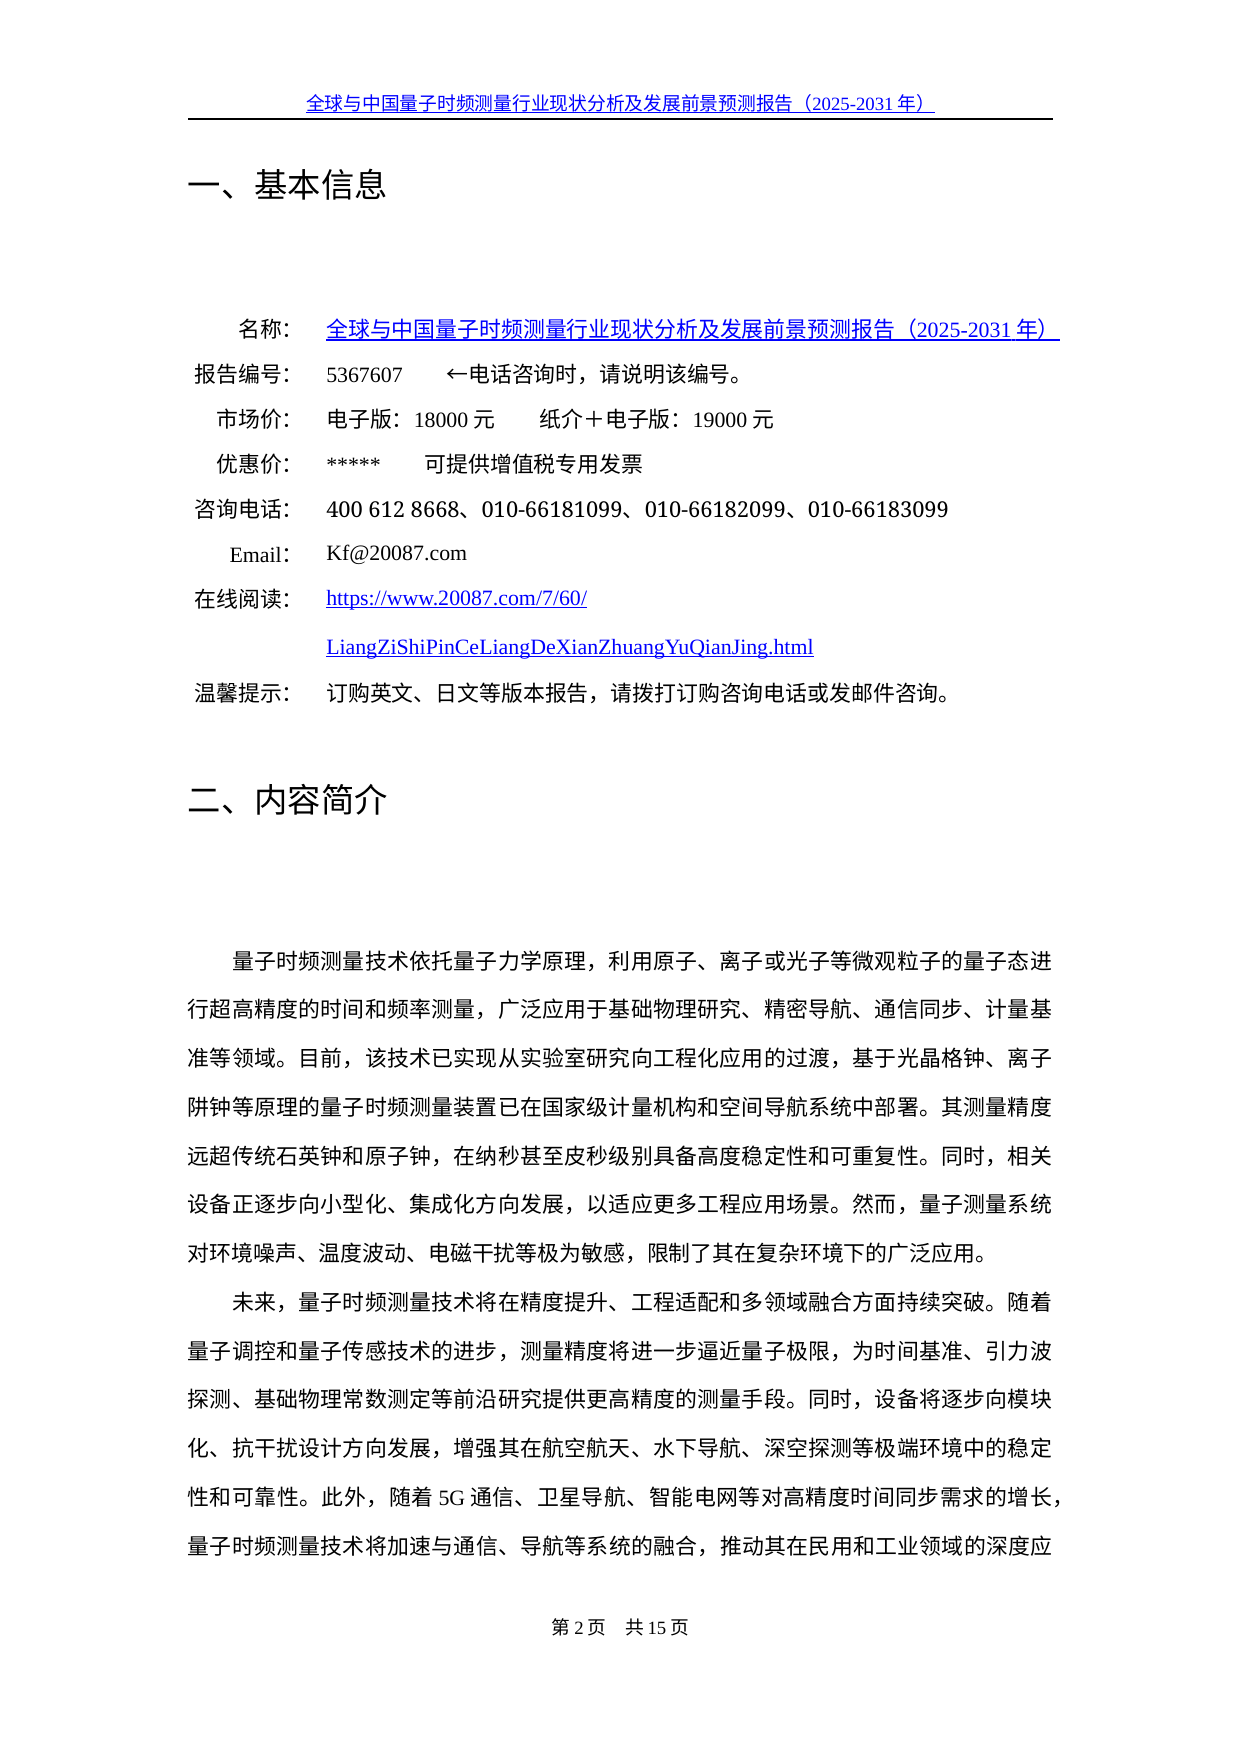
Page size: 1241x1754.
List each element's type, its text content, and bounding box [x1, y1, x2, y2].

table_cell 电子版：18000 元 纸介＋电子版：19000 元 [315, 402, 1073, 447]
table_cell 温馨提示： [167, 675, 315, 720]
table_cell 报告编号： [167, 357, 315, 402]
table_cell 5367607 ←电话咨询时，请说明该编号。 [315, 357, 1073, 402]
table_cell 400 612 8668、010-66181099、010-66182099、010-66183099 [315, 492, 1073, 537]
table_cell 订购英文、日文等版本报告，请拨打订购咨询电话或发邮件咨询。 [315, 675, 1073, 720]
table_cell 咨询电话： [167, 492, 315, 537]
table_cell Email： [167, 537, 315, 582]
table_header 名称： [167, 312, 315, 357]
title 二、内容简介 [187, 766, 1053, 831]
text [187, 943, 1053, 1561]
table_cell [315, 582, 1073, 675]
table_cell ***** 可提供增值税专用发票 [315, 447, 1073, 492]
table_cell Kf@20087.com [315, 537, 1073, 582]
table_cell 在线阅读： [167, 582, 315, 675]
table_cell 市场价： [167, 402, 315, 447]
table_header 全球与中国量子时频测量行业现状分析及发展前景预测报告（2025-2031年） [315, 312, 1073, 357]
table_cell 优惠价： [167, 447, 315, 492]
title 一、基本信息 [187, 150, 1053, 215]
